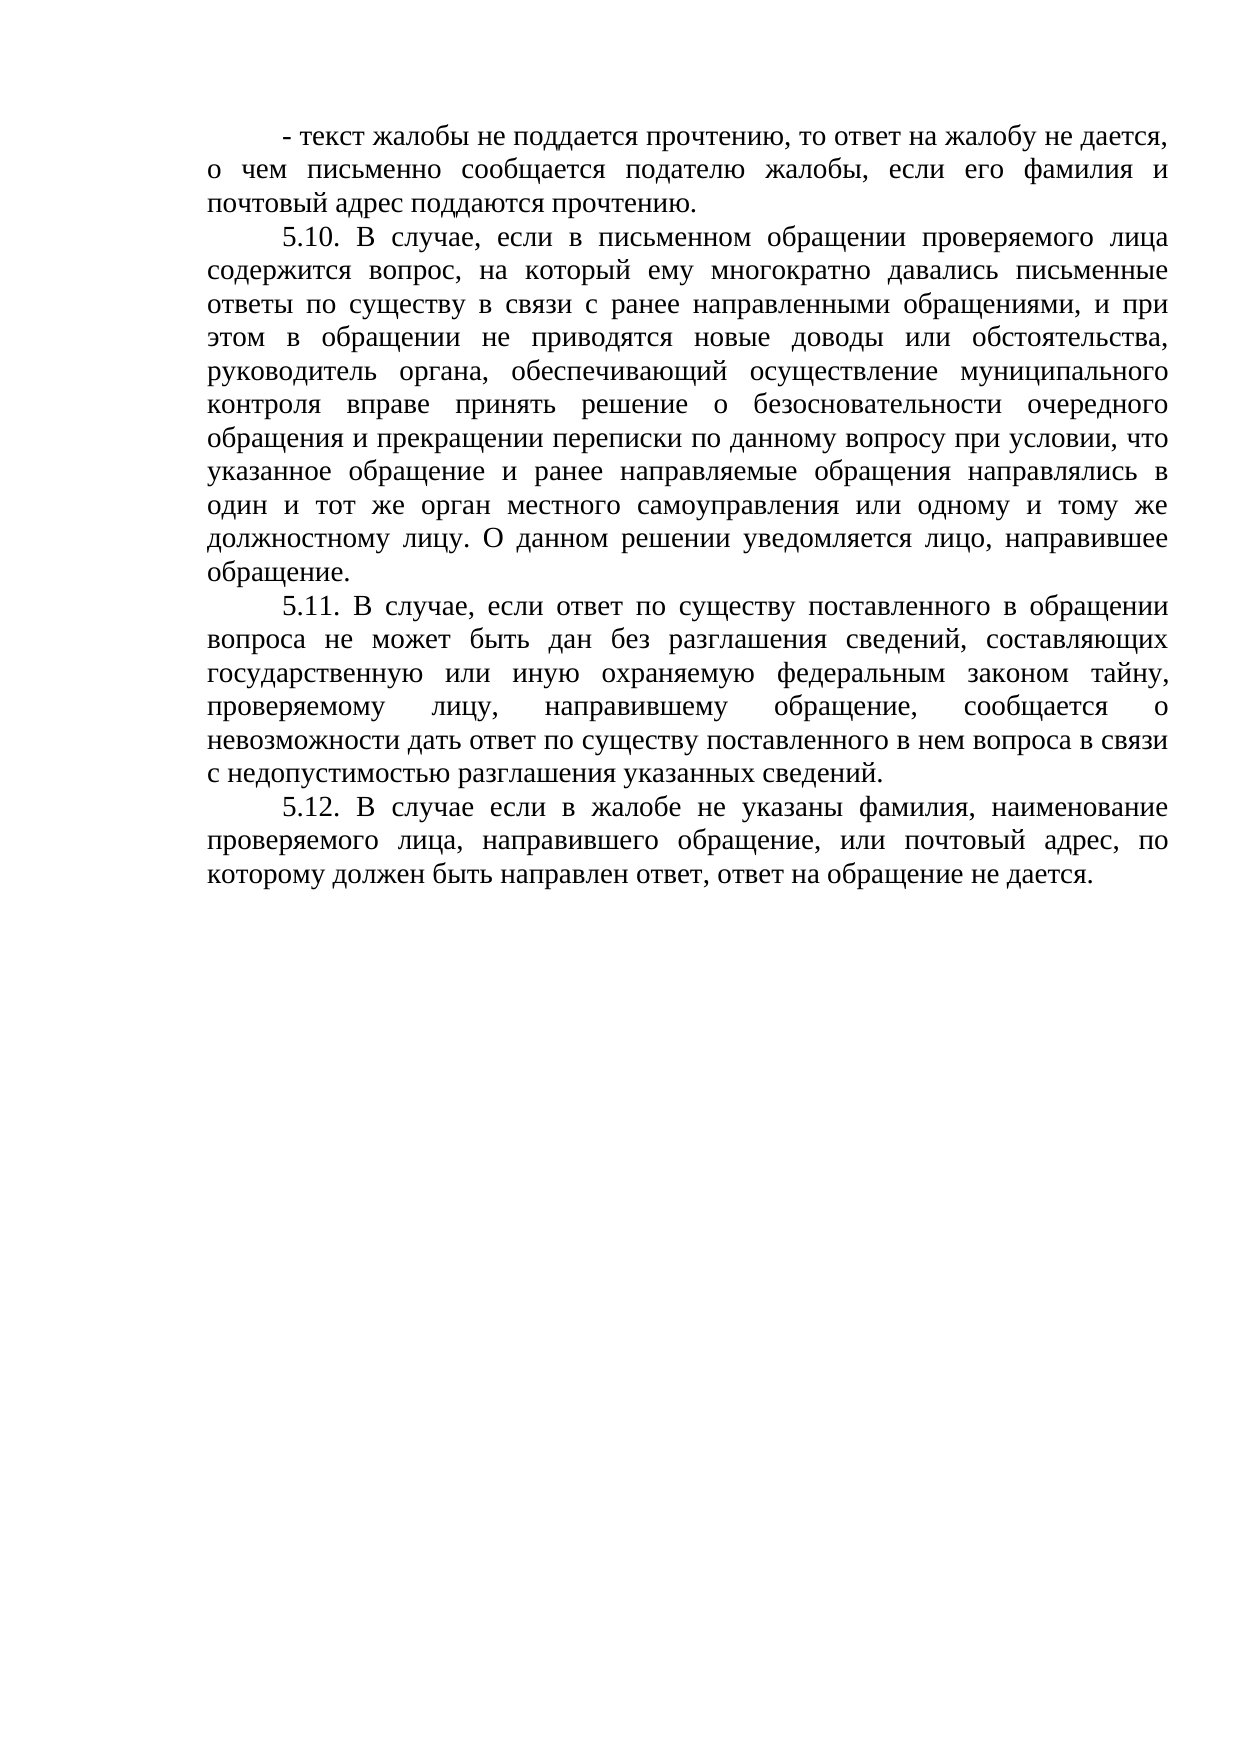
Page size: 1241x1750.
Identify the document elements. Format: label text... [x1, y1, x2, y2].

text - текст жалобы не поддается прочтению, то ответ на жалобу не дается, о чем письменно сообщается подателю жалобы, если его фамилия и почтовый адрес поддаются прочтению. [207, 118, 1169, 219]
text 5.10. В случае, если в письменном обращении проверяемого лица содержится вопрос, на который ему многократно давались письменные ответы по существу в связи с ранее направленными обращениями, и при этом в обращении не приводятся новые доводы или обстоятельства, руководитель органа, обеспечивающий осуществление муниципального контроля вправе принять решение о безосновательности очередного обращения и прекращении переписки по данному вопросу при условии, что указанное обращение и ранее направляемые обращения направлялись в один и тот же орган местного самоуправления или одному и тому же должностному лицу. О данном решении уведомляется лицо, направившее обращение. [207, 219, 1169, 588]
text 5.11. В случае, если ответ по существу поставленного в обращении вопроса не может быть дан без разглашения сведений, составляющих государственную или иную охраняемую федеральным законом тайну, проверяемому лицу, направившему обращение, сообщается о невозможности дать ответ по существу поставленного в нем вопроса в связи с недопустимостью разглашения указанных сведений. [207, 588, 1169, 789]
text 5.12. В случае если в жалобе не указаны фамилия, наименование проверяемого лица, направившего обращение, или почтовый адрес, по которому должен быть направлен ответ, ответ на обращение не дается. [207, 789, 1169, 889]
